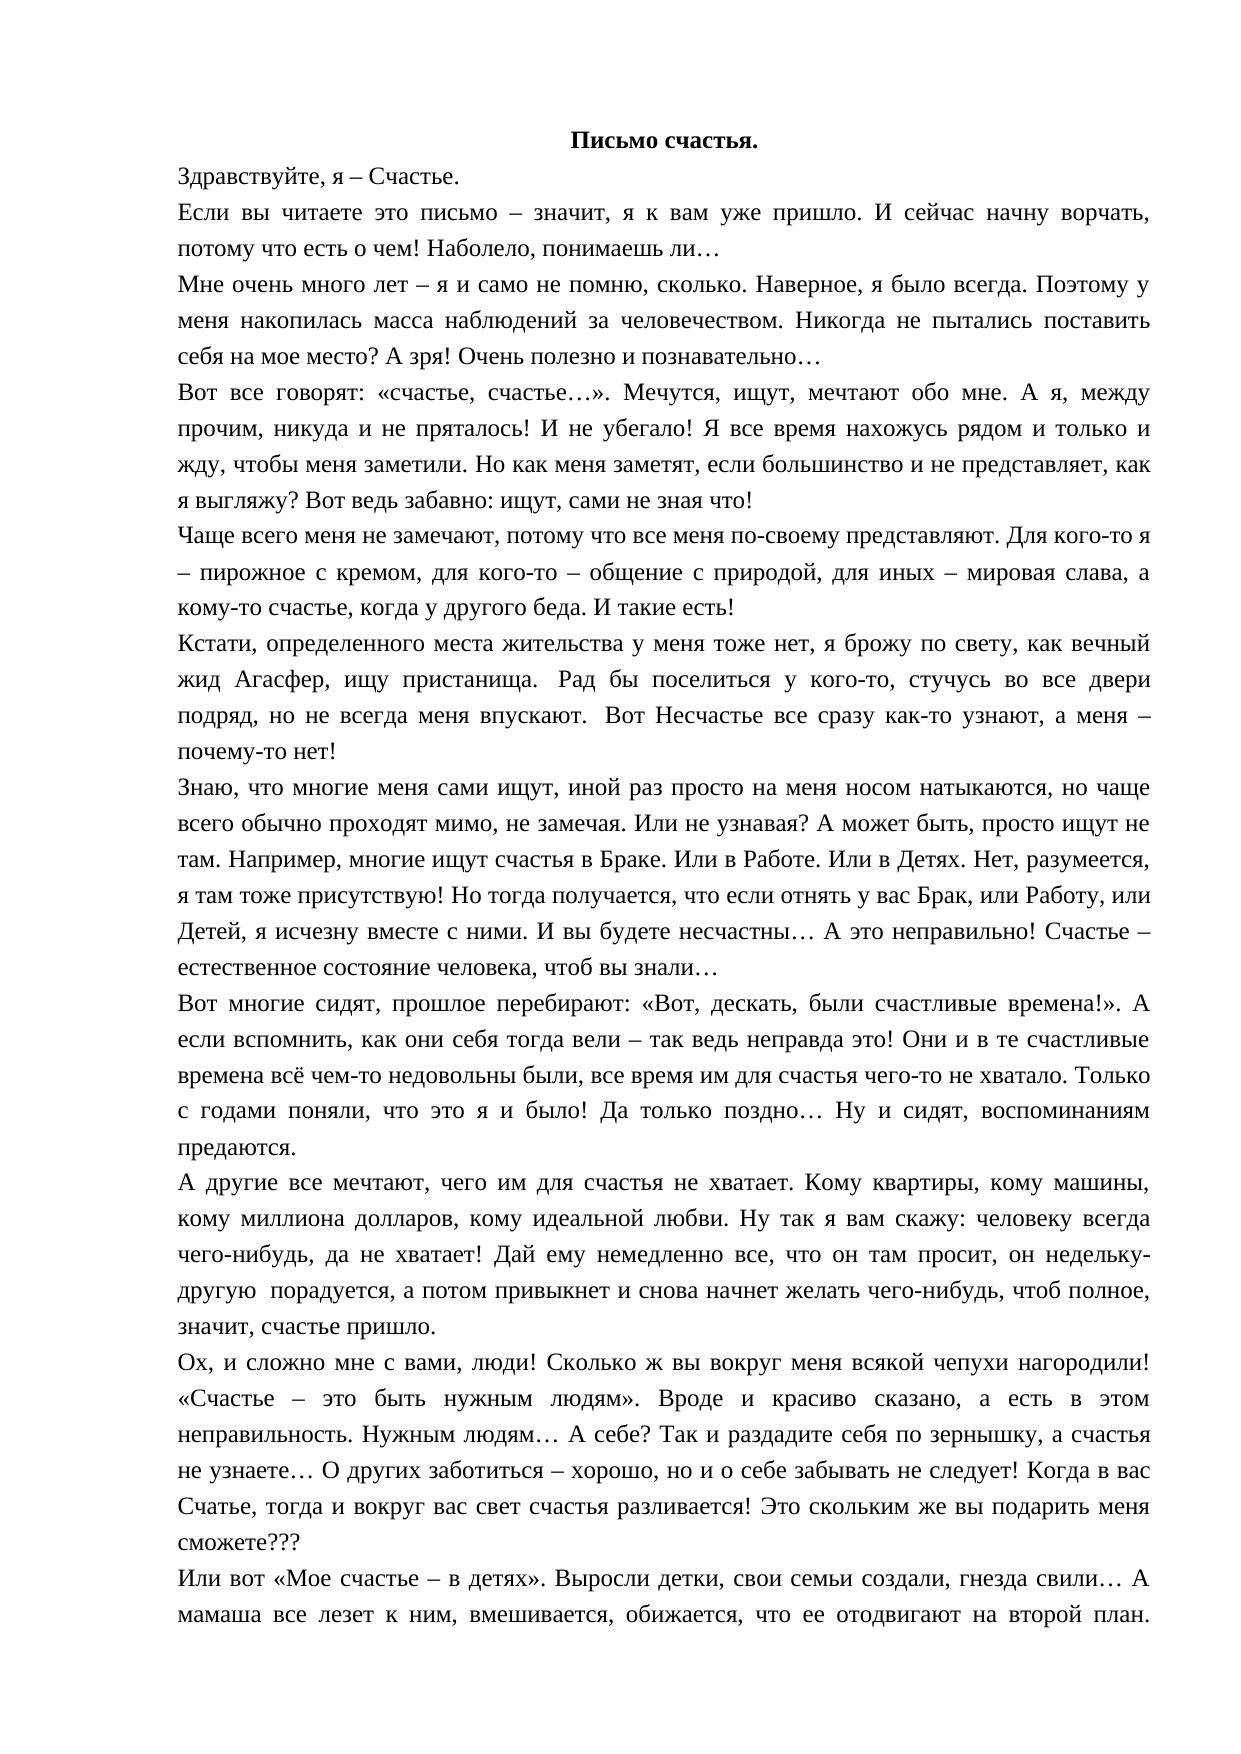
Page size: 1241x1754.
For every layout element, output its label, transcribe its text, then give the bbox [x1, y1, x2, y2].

text Ох, и сложно мне с вами, люди! Сколько ж вы вокруг меня всякой чепухи нагородили! «Счастье – это быть нужным людям». Вроде и красиво сказано, а есть в этом неправильность. Нужным людям… А себе? Так и раздадите себя по зернышку, а счастья не узнаете… О других заботиться – хорошо, но и о себе забывать не следует! Когда в вас Счатье, тогда и вокруг вас свет счастья разливается! Это скольким же вы подарить меня сможете??? [177, 1340, 1152, 1556]
text Кстати, определенного места жительства у меня тоже нет, я брожу по свету, как вечный жид Агасфер, ищу пристанища. Рад бы поселиться у кого-то, стучусь во все двери подряд, но не всегда меня впускают. Вот Несчастье все сразу как-то узнают, а меня – почему-то нет! [177, 621, 1152, 765]
text Если вы читаете это письмо – значит, я к вам уже пришло. И сейчас начну ворчать, потому что есть о чем! Наболело, понимаешь ли… [177, 190, 1152, 262]
text Вот все говорят: «счастье, счастье…». Мечутся, ищут, мечтают обо мне. А я, между прочим, никуда и не пряталось! И не убегало! Я все время нахожусь рядом и только и жду, чтобы меня заметили. Но как меня заметят, если большинство и не представляет, как я выгляжу? Вот ведь забавно: ищут, сами не зная что! [177, 370, 1152, 513]
text Мне очень много лет – я и само не помню, сколько. Наверное, я было всегда. Поэтому у меня накопилась масса наблюдений за человечеством. Никогда не пытались поставить себя на мое место? А зря! Очень полезно и познавательно… [177, 262, 1152, 370]
text Письмо счастья. [177, 118, 1152, 154]
text Знаю, что многие меня сами ищут, иной раз просто на меня носом натыкаются, но чаще всего обычно проходят мимо, не замечая. Или не узнавая? А может быть, просто ищут не там. Например, многие ищут счастья в Браке. Или в Работе. Или в Детях. Нет, разумеется, я там тоже присутствую! Но тогда получается, что если отнять у вас Брак, или Работу, или Детей, я исчезну вместе с ними. И вы будете несчастны… А это неправильно! Счастье – естественное состояние человека, чтоб вы знали… [177, 765, 1152, 981]
text Здравствуйте, я – Счастье. [177, 154, 1152, 190]
text А другие все мечтают, чего им для счастья не хватает. Кому квартиры, кому машины, кому миллиона долларов, кому идеальной любви. Ну так я вам скажу: человеку всегда чего-нибудь, да не хватает! Дай ему немедленно все, что он там просит, он недельку-другую порадуется, а потом привыкнет и снова начнет желать чего-нибудь, чтоб полное, значит, счастье пришло. [177, 1160, 1152, 1340]
text Чаще всего меня не замечают, потому что все меня по-своему представляют. Для кого-то я – пирожное с кремом, для кого-то – общение с природой, для иных – мировая слава, а кому-то счастье, когда у другого беда. И такие есть! [177, 513, 1152, 621]
text Вот многие сидят, прошлое перебирают: «Вот, дескать, были счастливые времена!». А если вспомнить, как они себя тогда вели – так ведь неправда это! Они и в те счастливые времена всё чем-то недовольны были, все время им для счастья чего-то не хватало. Только с годами поняли, что это я и было! Да только поздно… Ну и сидят, воспоминаниям предаются. [177, 981, 1152, 1160]
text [177, 1556, 1152, 1627]
